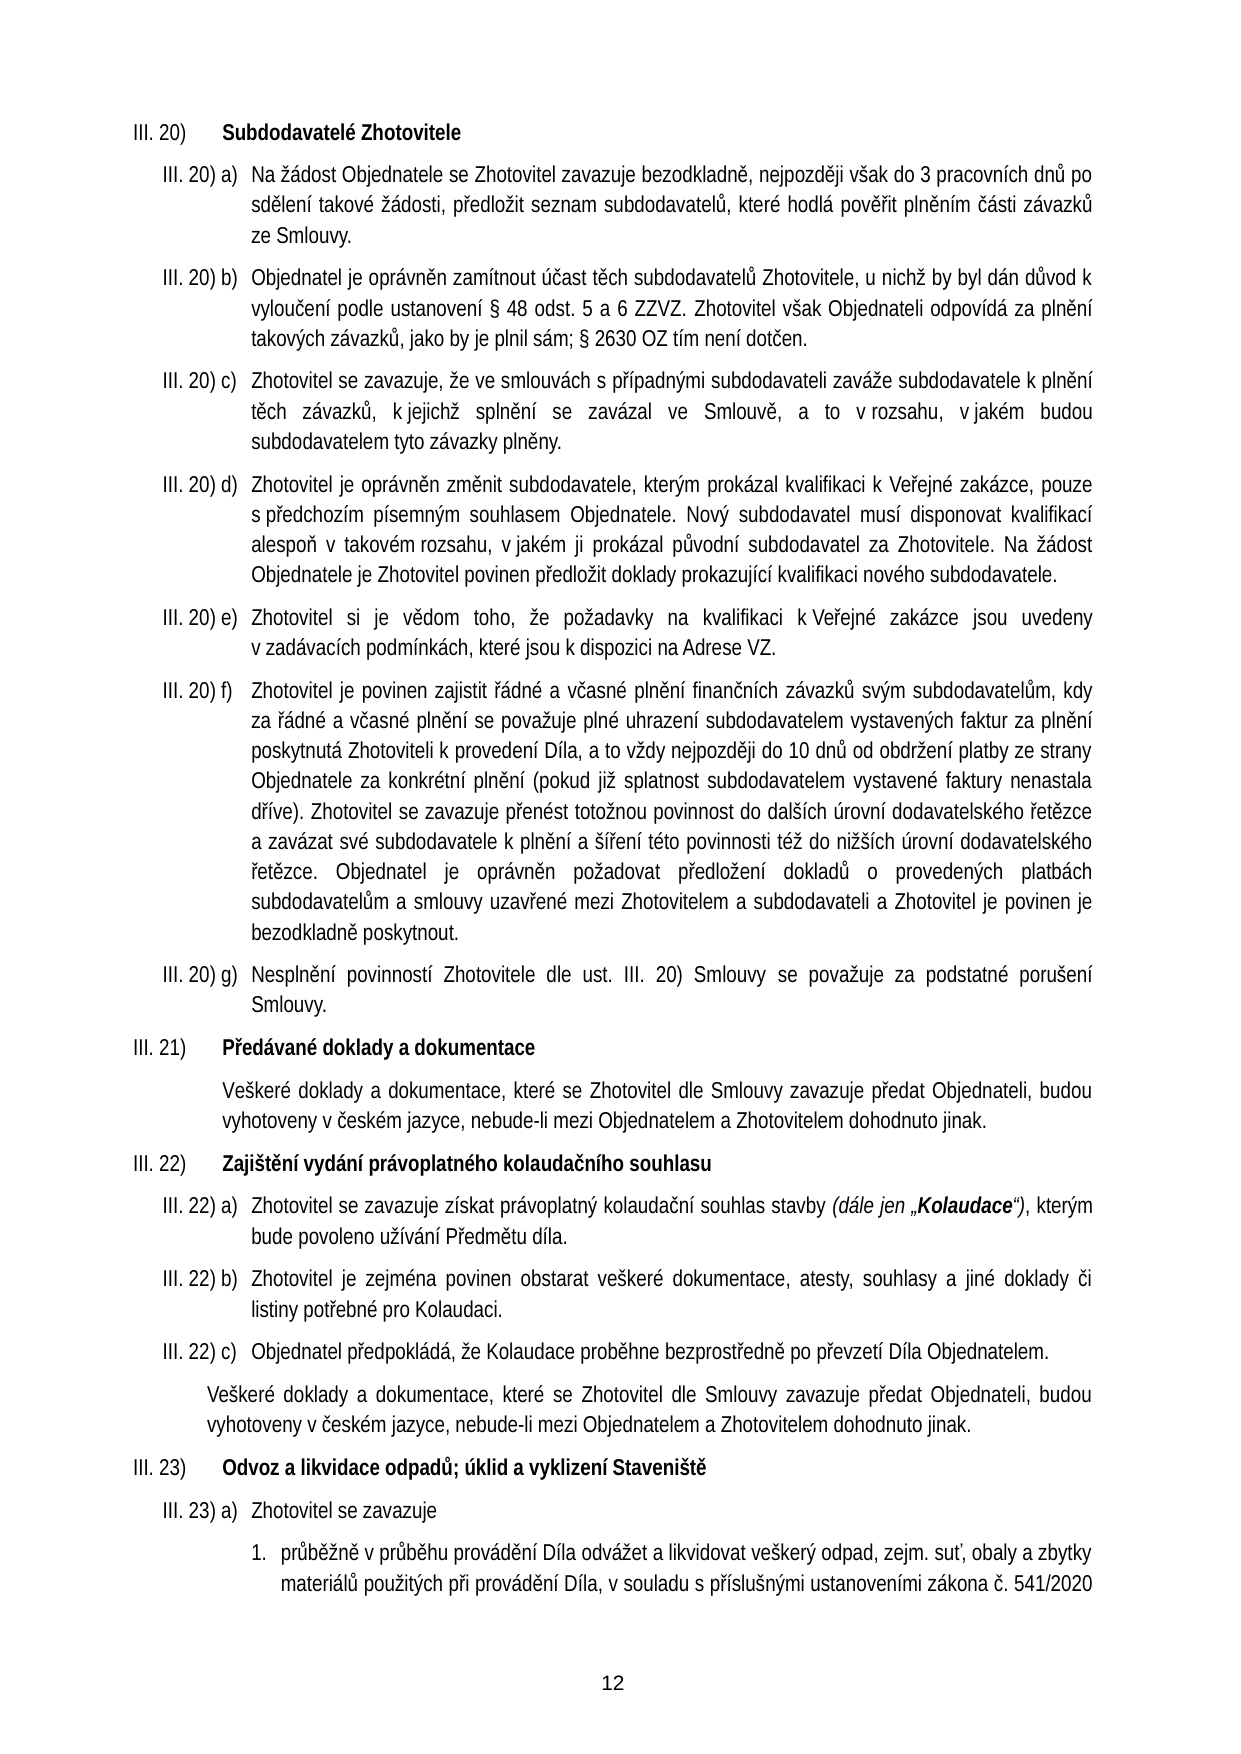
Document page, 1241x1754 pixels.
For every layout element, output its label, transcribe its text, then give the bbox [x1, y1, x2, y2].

text Subdodavatelé Zhotovitele [133, 118, 1093, 145]
list Veškeré doklady a dokumentace, které se Zhotovitel dle Smlouvy zavazuje předat Objednateli, budou vyhotoveny v českém jazyce, nebude-li mezi Objednatelem a Zhotovitelem dohodnuto jinak. [207, 1381, 1093, 1438]
text Předávané doklady a dokumentace [133, 1034, 1093, 1061]
text Zajištění vydání právoplatného kolaudačního souhlasu [133, 1150, 1093, 1176]
text Zhotovitel se zavazuje [162, 1497, 1093, 1523]
text Objednatel je oprávněn zamítnout účast těch subdodavatelů Zhotovitele, u nichž by byl dán důvod k vyloučení podle ustanovení § 48 odst. 5 a 6 ZZVZ. Zhotovitel však Objednateli odpovídá za plnění takových závazků, jako by je plnil sám; § 2630 OZ tím není dotčen. [162, 264, 1093, 351]
text Zhotovitel se zavazuje, že ve smlouvách s případnými subdodavateli zaváže subdodavatele k plnění těch závazků, k jejichž splnění se zavázal ve Smlouvě, a to v rozsahu, v jakém budou subdodavatelem tyto závazky plněny. [162, 367, 1093, 454]
text Zhotovitel je povinen zajistit řádné a včasné plnění finančních závazků svým subdodavatelům, kdy za řádné a včasné plnění se považuje plné uhrazení subdodavatelem vystavených faktur za plnění poskytnutá Zhotoviteli k provedení Díla, a to vždy nejpozději do 10 dnů od obdržení platby ze strany Objednatele za konkrétní plnění (pokud již splatnost subdodavatelem vystavené faktury nenastala dříve). Zhotovitel se zavazuje přenést totožnou povinnost do dalších úrovní dodavatelského řetězce a zavázat své subdodavatele k plnění a šíření této povinnosti též do nižších úrovní dodavatelského řetězce. Objednatel je oprávněn požadovat předložení dokladů o provedených platbách subdodavatelům a smlouvy uzavřené mezi Zhotovitelem a subdodavateli a Zhotovitel je povinen je bezodkladně poskytnout. [162, 677, 1093, 945]
text Objednatel předpokládá, že Kolaudace proběhne bezprostředně po převzetí Díla Objednatelem. [162, 1338, 1093, 1365]
text Nesplnění povinností Zhotovitele dle ust. III. 20) Smlouvy se považuje za podstatné porušení Smlouvy. [162, 961, 1093, 1018]
text Na žádost Objednatele se Zhotovitel zavazuje bezodkladně, nejpozději však do 3 pracovních dnů po sdělení takové žádosti, předložit seznam subdodavatelů, které hodlá pověřit plněním části závazků ze Smlouvy. [162, 161, 1093, 248]
text Zhotovitel se zavazuje získat právoplatný kolaudační souhlas stavby (dále jen „Kolaudace“), kterým bude povoleno užívání Předmětu díla. [162, 1192, 1093, 1249]
text Zhotovitel je oprávněn změnit subdodavatele, kterým prokázal kvalifikaci k Veřejné zakázce, pouze s předchozím písemným souhlasem Objednatele. Nový subdodavatel musí disponovat kvalifikací alespoň v takovém rozsahu, v jakém ji prokázal původní subdodavatel za Zhotovitele. Na žádost Objednatele je Zhotovitel povinen předložit doklady prokazující kvalifikaci nového subdodavatele. [162, 471, 1093, 588]
text Zhotovitel je zejména povinen obstarat veškeré dokumentace, atesty, souhlasy a jiné doklady či listiny potřebné pro Kolaudaci. [162, 1265, 1093, 1322]
text Odvoz a likvidace odpadů; úklid a vyklizení Staveniště [133, 1454, 1093, 1480]
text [251, 1539, 1093, 1596]
text Zhotovitel si je vědom toho, že požadavky na kvalifikaci k Veřejné zakázce jsou uvedeny v zadávacích podmínkách, které jsou k dispozici na Adrese VZ. [162, 604, 1093, 661]
list Veškeré doklady a dokumentace, které se Zhotovitel dle Smlouvy zavazuje předat Objednateli, budou vyhotoveny v českém jazyce, nebude-li mezi Objednatelem a Zhotovitelem dohodnuto jinak. [222, 1077, 1093, 1133]
